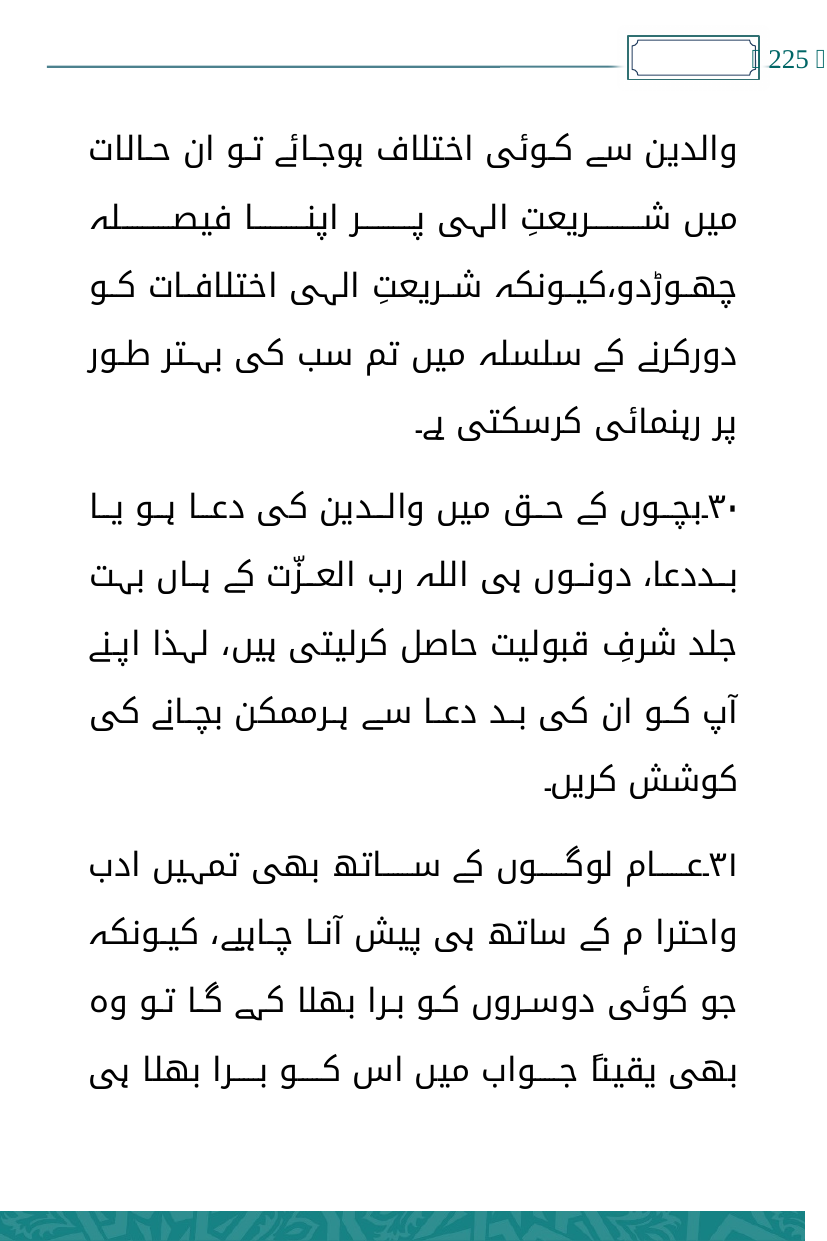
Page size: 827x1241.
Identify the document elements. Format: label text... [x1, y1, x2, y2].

text ۳۰۔بچوں کے حق میں والدین کی دعا ہو یا بددعا، دونوں ہی اللہ رب العزّت کے ہاں بہت جلد شرفِ قبولیت حاصل کرلیتی ہیں، لہذا اپنے آپ کو ان کی بد دعا سے ہرممکن بچانے کی کوشش کریں۔ [89, 476, 738, 812]
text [89, 118, 738, 454]
picture [0, 1211, 805, 1241]
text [89, 834, 738, 1102]
